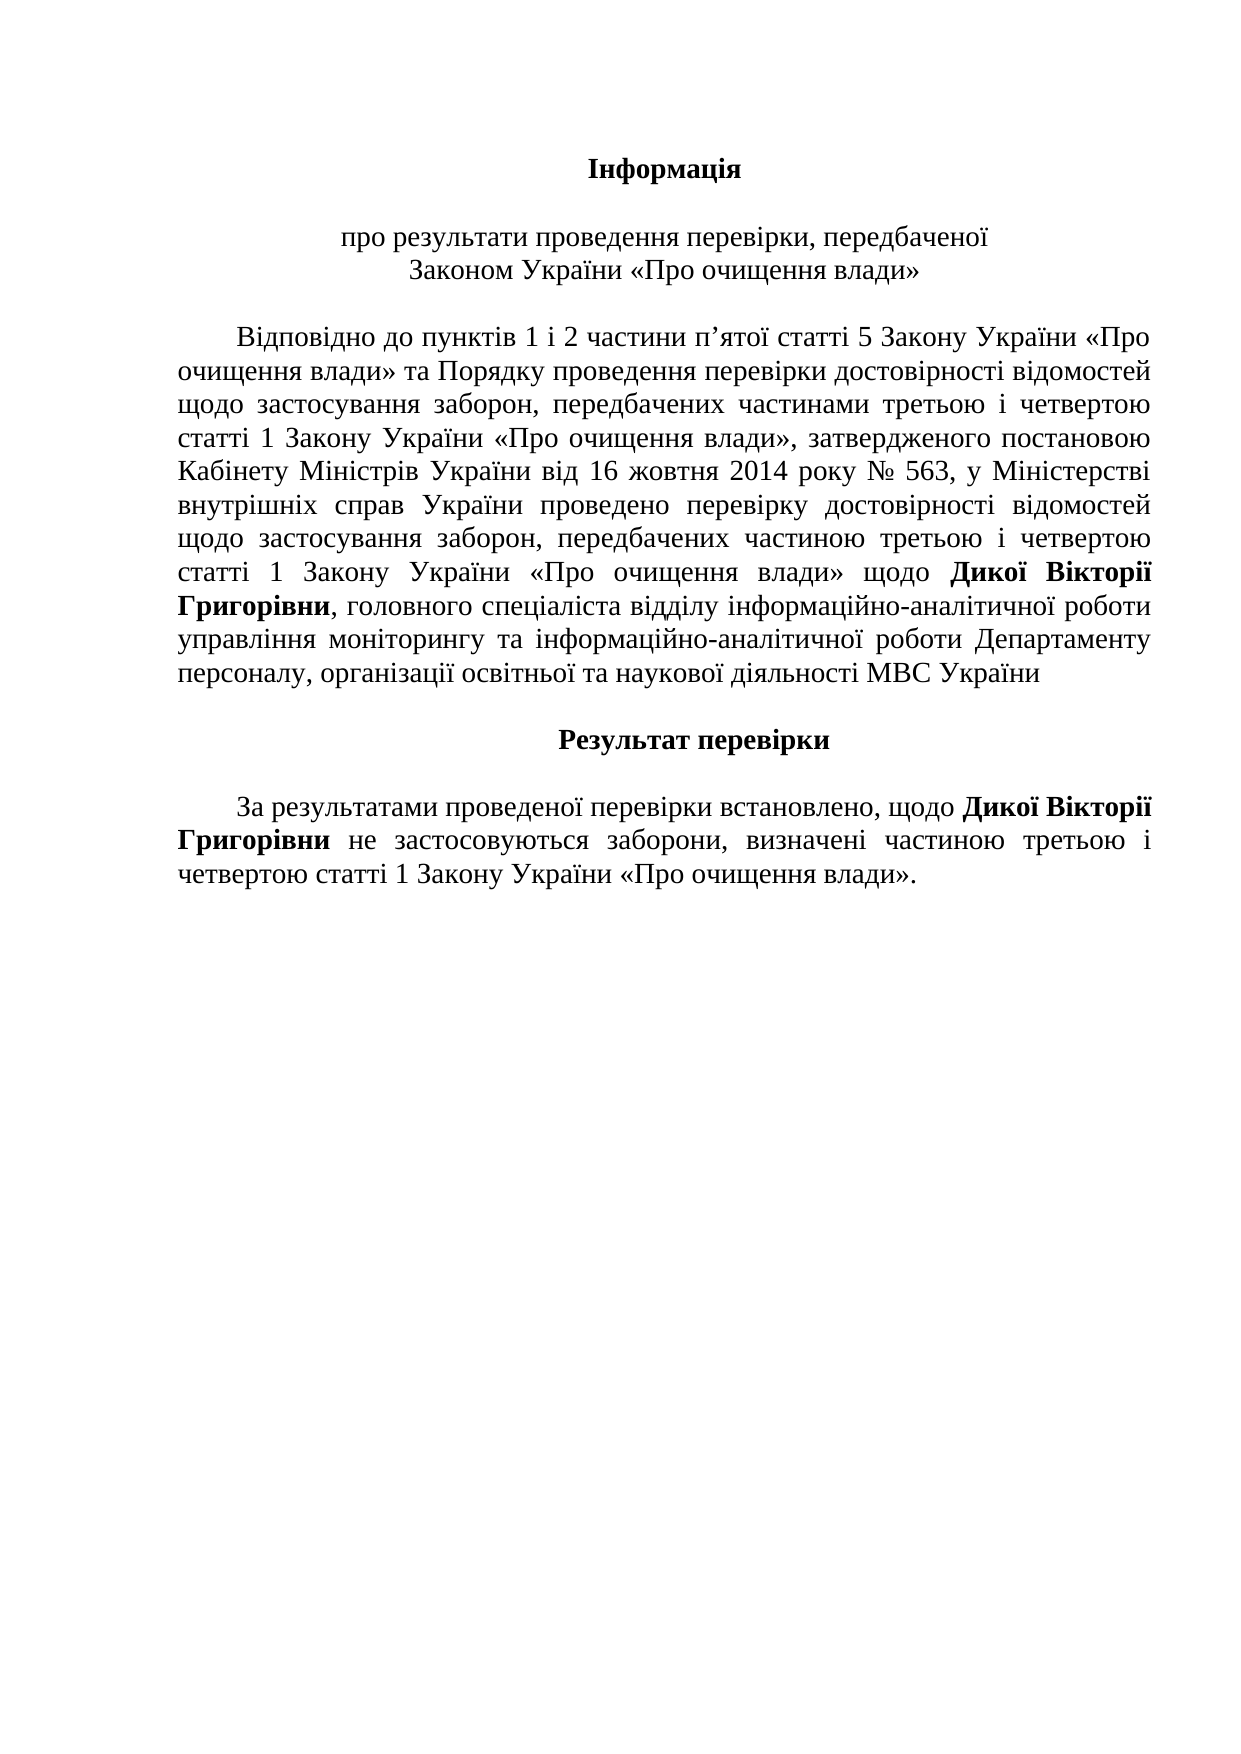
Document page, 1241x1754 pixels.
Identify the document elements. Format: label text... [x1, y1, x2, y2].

text Законом України «Про очищення влади» [177, 252, 1152, 286]
text За результатами проведеної перевірки встановлено, щодо Дикої Вікторії Григорівни не застосовуються заборони, визначені частиною третьою і четвертою статті 1 Закону України «Про очищення влади». [177, 789, 1152, 889]
text Інформація [177, 152, 1152, 185]
text Результат перевірки [177, 722, 1152, 755]
text Відповідно до пунктів 1 і 2 частини п’ятої статті 5 Закону України «Про очищення влади» та Порядку проведення перевірки достовірності відомостей щодо застосування заборон, передбачених частинами третьою і четвертою статті 1 Закону України «Про очищення влади», затвердженого постановою Кабінету Міністрів України від 16 жовтня 2014 року № 563, у Міністерстві внутрішніх справ України проведено перевірку достовірності відомостей щодо застосування заборон, передбачених частиною третьою і четвертою статті 1 Закону України «Про очищення влади» щодо Дикої Вікторії Григорівни, головного спеціаліста відділу інформаційно-аналітичної роботи управління моніторингу та інформаційно-аналітичної роботи Департаменту персоналу, організації освітньої та наукової діяльності МВС України [177, 319, 1152, 688]
text про результати проведення перевірки, передбаченої [177, 219, 1152, 252]
